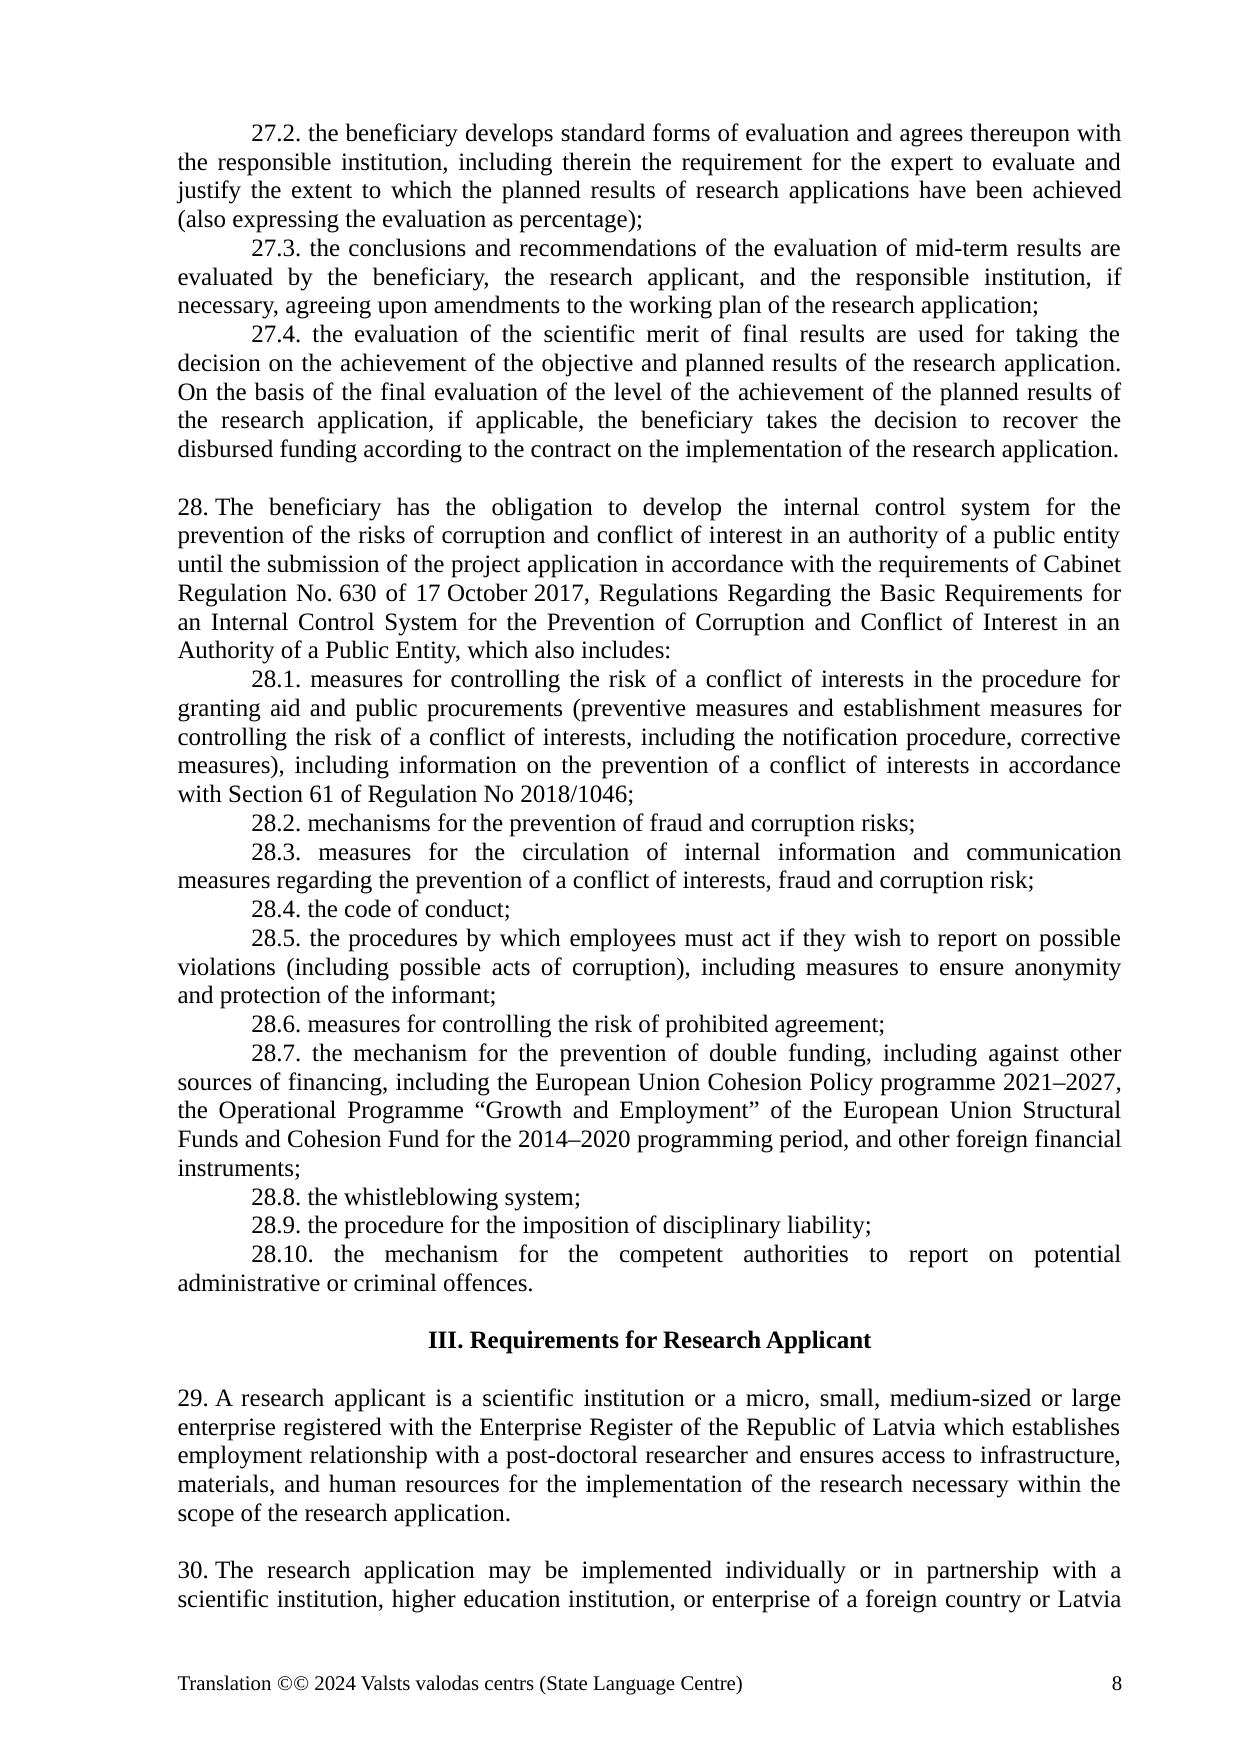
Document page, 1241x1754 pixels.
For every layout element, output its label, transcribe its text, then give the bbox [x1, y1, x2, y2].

text 27.4. the evaluation of the scientific merit of final results are used for taking the decision on the achievement of the objective and planned results of the research application. On the basis of the final evaluation of the level of the achievement of the planned results of the research application, if applicable, the beneficiary takes the decision to recover the disbursed funding according to the contract on the implementation of the research application. [177, 319, 1122, 463]
text 28.8. the whistleblowing system; [177, 1182, 1122, 1211]
text 28.5. the procedures by which employees must act if they wish to report on possible violations (including possible acts of corruption), including measures to ensure anonymity and protection of the informant; [177, 923, 1122, 1009]
text 28.9. the procedure for the imposition of disciplinary liability; [177, 1211, 1122, 1239]
text 28.4. the code of conduct; [177, 894, 1122, 923]
text III. Requirements for Research Applicant [177, 1326, 1122, 1354]
text 29. A research applicant is a scientific institution or a micro, small, medium-sized or large enterprise registered with the Enterprise Register of the Republic of Latvia which establishes employment relationship with a post-doctoral researcher and ensures access to infrastructure, materials, and human resources for the implementation of the research necessary within the scope of the research application. [177, 1383, 1122, 1527]
text 28.2. mechanisms for the prevention of fraud and corruption risks; [177, 808, 1122, 837]
text 27.2. the beneficiary develops standard forms of evaluation and agrees thereupon with the responsible institution, including therein the requirement for the expert to evaluate and justify the extent to which the planned results of research applications have been achieved (also expressing the evaluation as percentage); [177, 118, 1122, 233]
text 28. The beneficiary has the obligation to develop the internal control system for the prevention of the risks of corruption and conflict of interest in an authority of a public entity until the submission of the project application in accordance with the requirements of Cabinet Regulation No. 630 of 17 October 2017, Regulations Regarding the Basic Requirements for an Internal Control System for the Prevention of Corruption and Conflict of Interest in an Authority of a Public Entity, which also includes: [177, 492, 1122, 664]
text 27.3. the conclusions and recommendations of the evaluation of mid-term results are evaluated by the beneficiary, the research applicant, and the responsible institution, if necessary, agreeing upon amendments to the working plan of the research application; [177, 233, 1122, 319]
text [177, 1556, 1122, 1613]
text 28.6. measures for controlling the risk of prohibited agreement; [177, 1009, 1122, 1038]
text 28.1. measures for controlling the risk of a conflict of interests in the procedure for granting aid and public procurements (preventive measures and establishment measures for controlling the risk of a conflict of interests, including the notification procedure, corrective measures), including information on the prevention of a conflict of interests in accordance with Section 61 of Regulation No 2018/1046; [177, 664, 1122, 808]
text 28.3. measures for the circulation of internal information and communication measures regarding the prevention of a conflict of interests, fraud and corruption risk; [177, 837, 1122, 894]
text 28.10. the mechanism for the competent authorities to report on potential administrative or criminal offences. [177, 1239, 1122, 1297]
text 28.7. the mechanism for the prevention of double funding, including against other sources of financing, including the European Union Cohesion Policy programme 2021–2027, the Operational Programme “Growth and Employment” of the European Union Structural Funds and Cohesion Fund for the 2014–2020 programming period, and other foreign financial instruments; [177, 1038, 1122, 1182]
